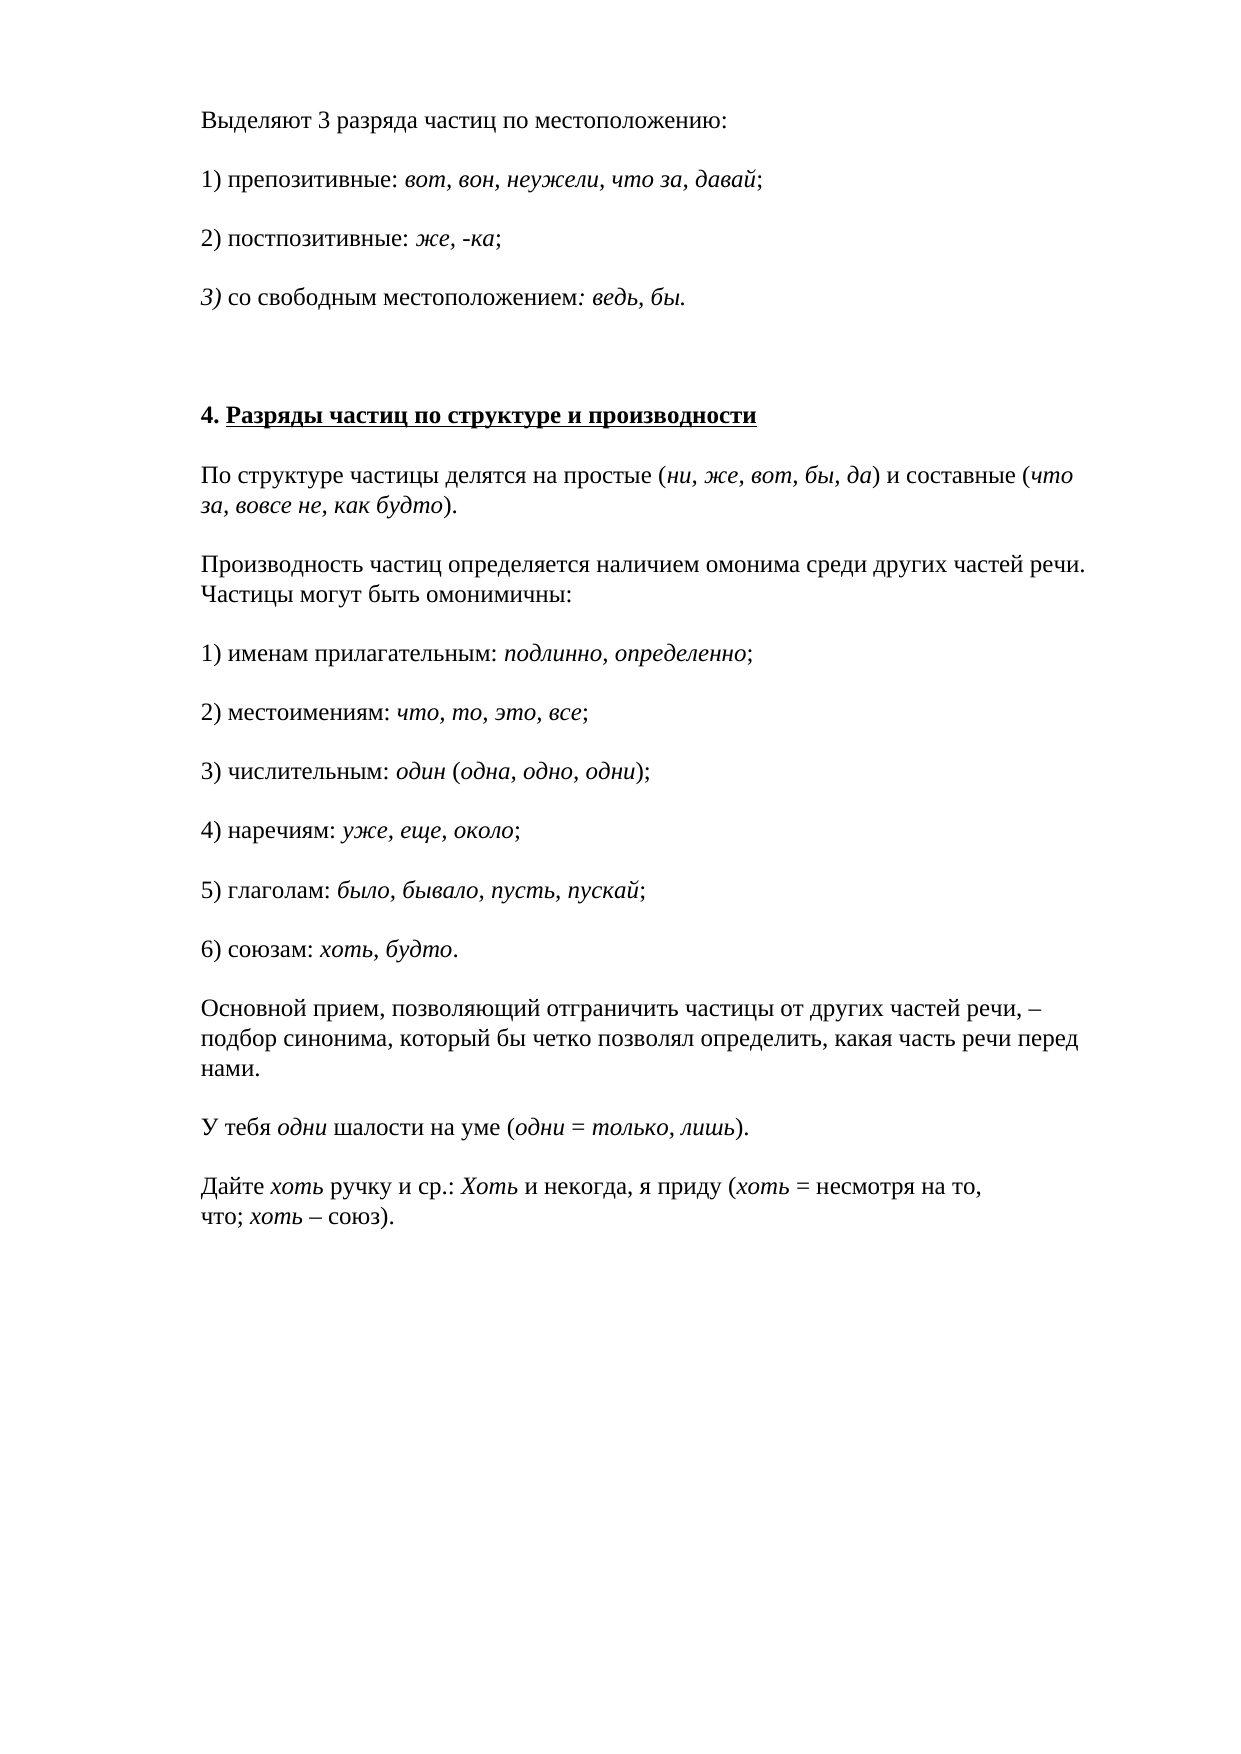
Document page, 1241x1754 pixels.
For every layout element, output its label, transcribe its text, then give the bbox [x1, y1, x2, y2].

text Основной прием, позволяющий отграничить частицы от других частей речи, – подбор синонима, который бы четко позволял определить, какая часть речи перед нами. [201, 992, 1097, 1082]
text У тебя одни шалости на уме (одни = только, лишь). [201, 1111, 1097, 1141]
text Производность частиц определяется наличием омонима среди других частей речи. Частицы могут быть омонимичны: [201, 548, 1097, 608]
text 2) постпозитивные: же, -ка; [201, 222, 1097, 252]
text 1) именам прилагательным: подлинно, определенно; [201, 637, 1097, 667]
text По структуре частицы делятся на простые (ни, же, вот, бы, да) и составные (что за, вовсе не, как будто). [201, 458, 1097, 518]
text 4) наречиям: уже, еще, около; [201, 814, 1097, 844]
text 3) со свободным местоположением: ведь, бы. [201, 281, 1097, 311]
text 2) местоимениям: что, то, это, все; [201, 696, 1097, 726]
text Дайте хоть ручку и ср.: Хоть и некогда, я приду (хоть = несмотря на то, что; хоть – союз). [201, 1170, 1097, 1230]
text 1) препозитивные: вот, вон, неужели, что за, давай; [201, 163, 1097, 193]
text 4. Разряды частиц по структуре и производности [201, 399, 1097, 429]
text 5) глаголам: было, бывало, пусть, пускай; [201, 873, 1097, 903]
text 3) числительным: один (одна, одно, одни); [201, 755, 1097, 785]
text Выделяют 3 разряда частиц по местоположению: [201, 103, 1097, 133]
text 6) союзам: хоть, будто. [201, 933, 1097, 963]
